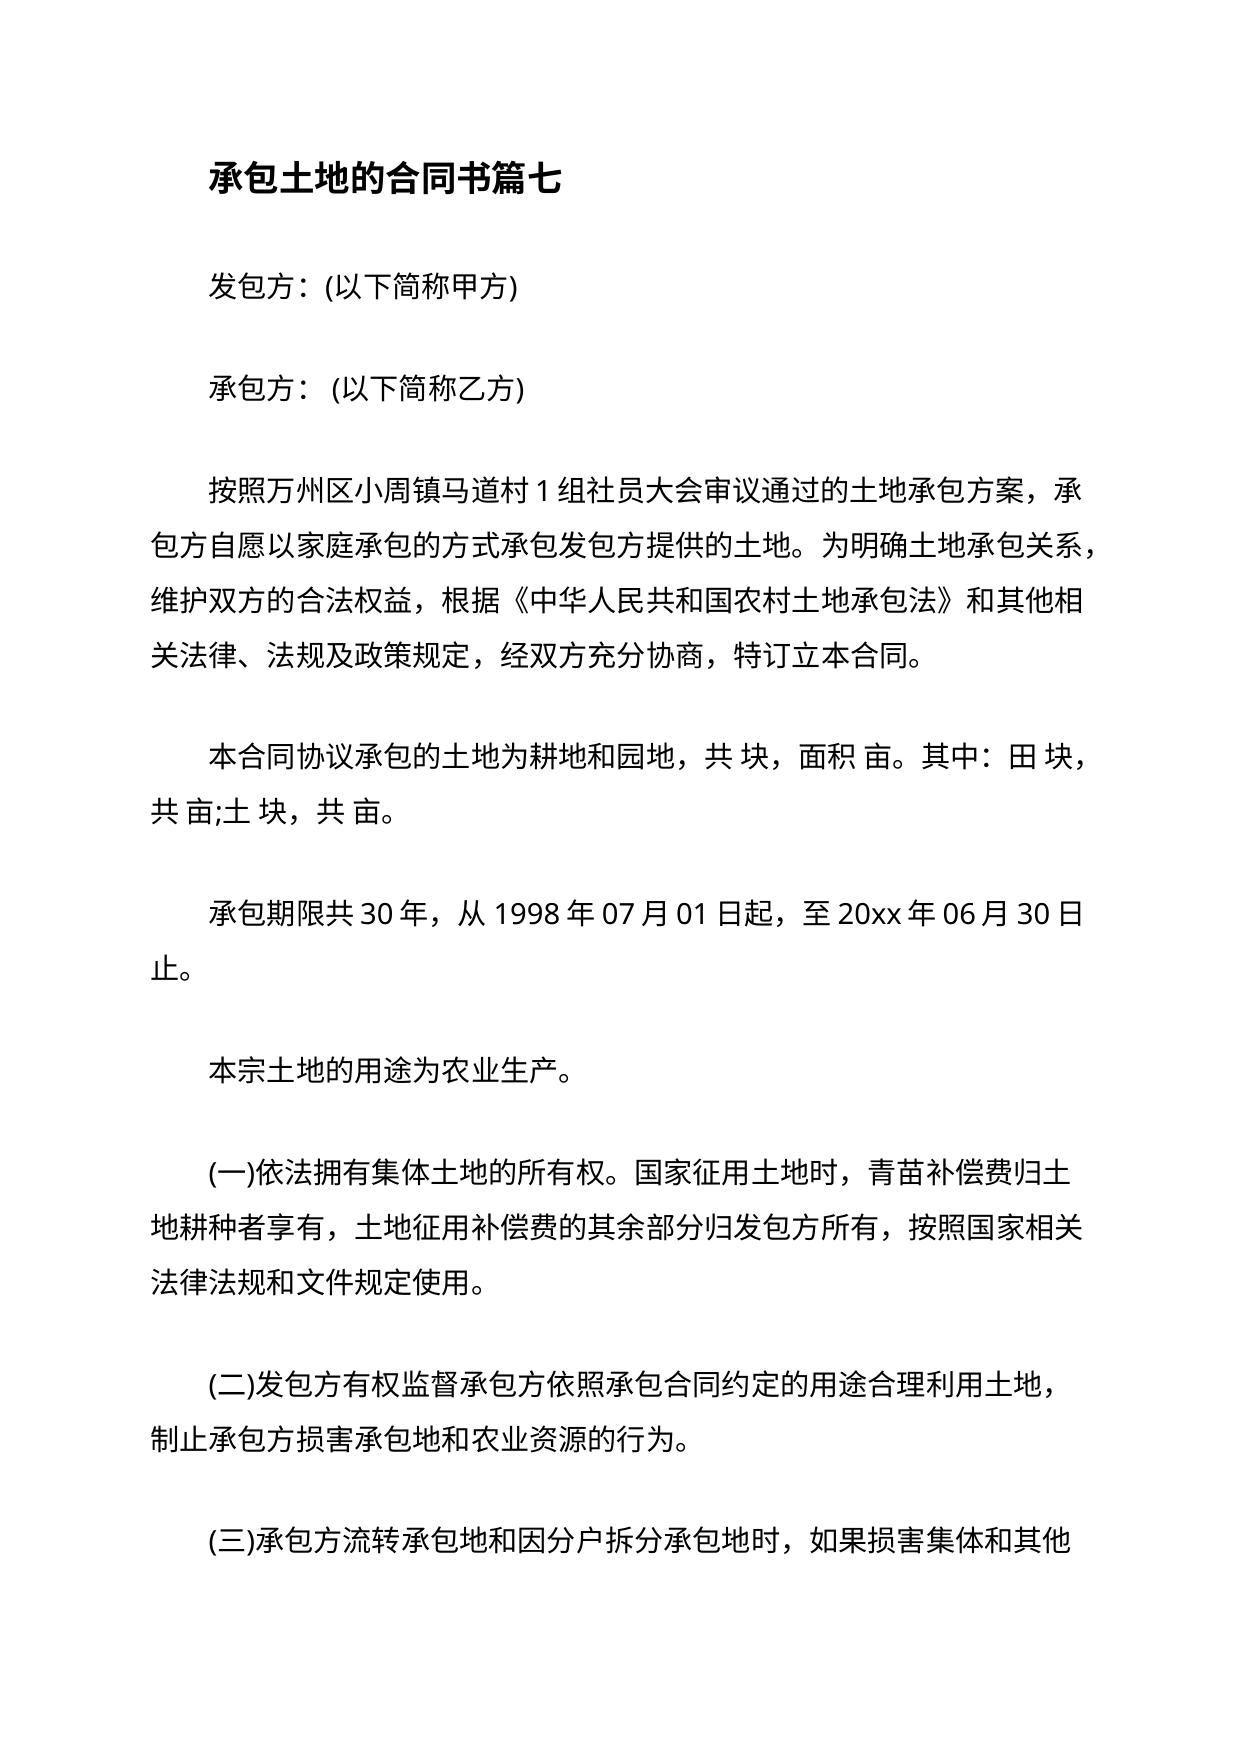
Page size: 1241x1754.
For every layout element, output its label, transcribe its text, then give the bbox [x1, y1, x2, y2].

text (一)依法拥有集体土地的所有权。国家征用土地时，青苗补偿费归土地耕种者享有，土地征用补偿费的其余部分归发包方所有，按照国家相关法律法规和文件规定使用。 [150, 1149, 1090, 1302]
text (二)发包方有权监督承包方依照承包合同约定的用途合理利用土地，制止承包方损害承包地和农业资源的行为。 [150, 1361, 1090, 1458]
text 承包期限共30年，从 1998年 07月01日起，至20xx年06月30日止。 [150, 891, 1090, 988]
text 发包方：(以下简称甲方) [150, 263, 1090, 306]
text 本合同协议承包的土地为耕地和园地，共 块，面积 亩。其中：田 块，共 亩;土 块，共 亩。 [150, 734, 1090, 831]
text 承包方： (以下简称乙方) [150, 365, 1090, 408]
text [150, 1518, 1090, 1560]
text 承包土地的合同书篇七 [150, 150, 1090, 201]
text 本宗土地的用途为农业生产。 [150, 1048, 1090, 1090]
text 按照万州区小周镇马道村1组社员大会审议通过的土地承包方案，承包方自愿以家庭承包的方式承包发包方提供的土地。为明确土地承包关系，维护双方的合法权益，根据《中华人民共和国农村土地承包法》和其他相关法律、法规及政策规定，经双方充分协商，特订立本合同。 [150, 467, 1090, 674]
